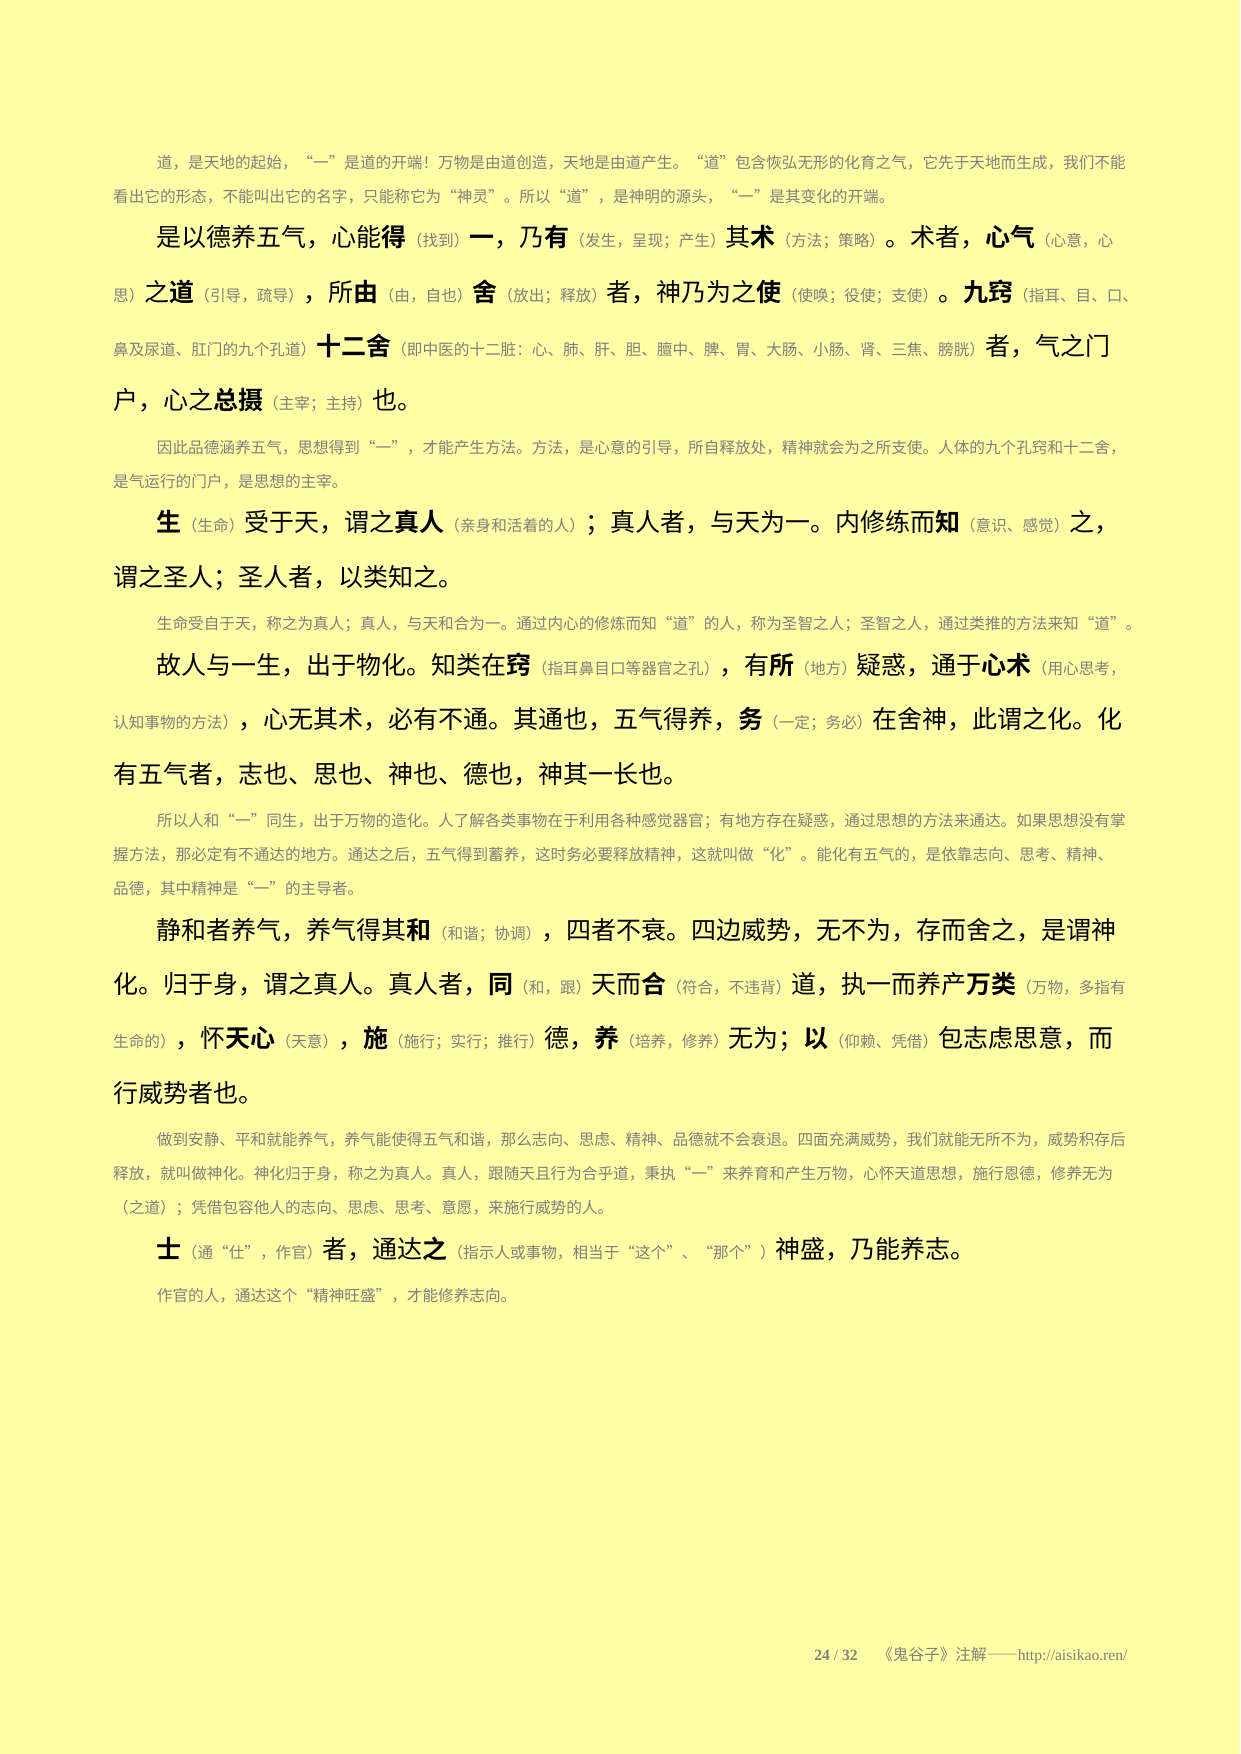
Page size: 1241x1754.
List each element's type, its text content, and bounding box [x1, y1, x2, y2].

text 故人与一生，出于物化。知类在窍（指耳鼻目口等器官之孔），有所（地方）疑惑，通于心术（用心思考，认知事物的方法），心无其术，必有不通。其通也，五气得养，务（一定；务必）在舍神，此谓之化。化有五气者，志也、思也、神也、德也，神其一长也。 [113, 646, 1127, 791]
text 生命受自于天，称之为真人；真人，与天和合为一。通过内心的修炼而知“道”的人，称为圣智之人；圣智之人，通过类推的方法来知“道”。 [113, 612, 1127, 634]
text 因此品德涵养五气，思想得到“一”，才能产生方法。方法，是心意的引导，所自释放处，精神就会为之所支使。人体的九个孔窍和十二舍，是气运行的门户，是思想的主宰。 [113, 435, 1127, 492]
text 生（生命）受于天，谓之真人（亲身和活着的人）；真人者，与天为一。内修练而知（意识、感觉）之，谓之圣人；圣人者，以类知之。 [113, 503, 1127, 593]
text 作官的人，通达这个“精神旺盛”，才能修养志向。 [113, 1284, 1127, 1306]
text 所以人和“一”同生，出于万物的造化。人了解各类事物在于利用各种感觉器官；有地方存在疑惑，通过思想的方法来通达。如果思想没有掌握方法，那必定有不通达的地方。通达之后，五气得到蓄养，这时务必要释放精神，这就叫做“化”。能化有五气的，是依靠志向、思考、精神、品德，其中精神是“一”的主导者。 [113, 809, 1127, 899]
text 静和者养气，养气得其和（和谐；协调），四者不衰。四边威势，无不为，存而舍之，是谓神化。归于身，谓之真人。真人者，同（和，跟）天而合（符合，不违背）道，执一而养产万类（万物，多指有生命的），怀天心（天意），施（施行；实行；推行）德，养（培养，修养）无为；以（仰赖、凭借）包志虑思意，而行威势者也。 [113, 910, 1127, 1109]
text 做到安静、平和就能养气，养气能使得五气和谐，那么志向、思虑、精神、品德就不会衰退。四面充满威势，我们就能无所不为，威势积存后释放，就叫做神化。神化归于身，称之为真人。真人，跟随天且行为合乎道，秉执“一”来养育和产生万物，心怀天道思想，施行恩德，修养无为（之道）；凭借包容他人的志向、思虑、思考、意愿，来施行威势的人。 [113, 1128, 1127, 1218]
text 道，是天地的起始，“一”是道的开端！万物是由道创造，天地是由道产生。“道”包含恢弘无形的化育之气，它先于天地而生成，我们不能看出它的形态，不能叫出它的名字，只能称它为“神灵”。所以“道”，是神明的源头，“一”是其变化的开端。 [113, 150, 1127, 206]
text 士（通“仕”，作官）者，通达之（指示人或事物，相当于“这个”、“那个”）神盛，乃能养志。 [113, 1229, 1127, 1266]
text 是以德养五气，心能得（找到）一，乃有（发生，呈现；产生）其术（方法；策略）。术者，心气（心意，心思）之道（引导，疏导），所由（由，自也）舍（放出；释放）者，神乃为之使（使唤；役使；支使）。九窍（指耳、目、口、鼻及尿道、肛门的九个孔道）十二舍（即中医的十二脏：心、肺、肝、胆、膻中、脾、胃、大肠、小肠、肾、三焦、膀胱）者，气之门户，心之总摄（主宰；主持）也。 [113, 218, 1127, 417]
